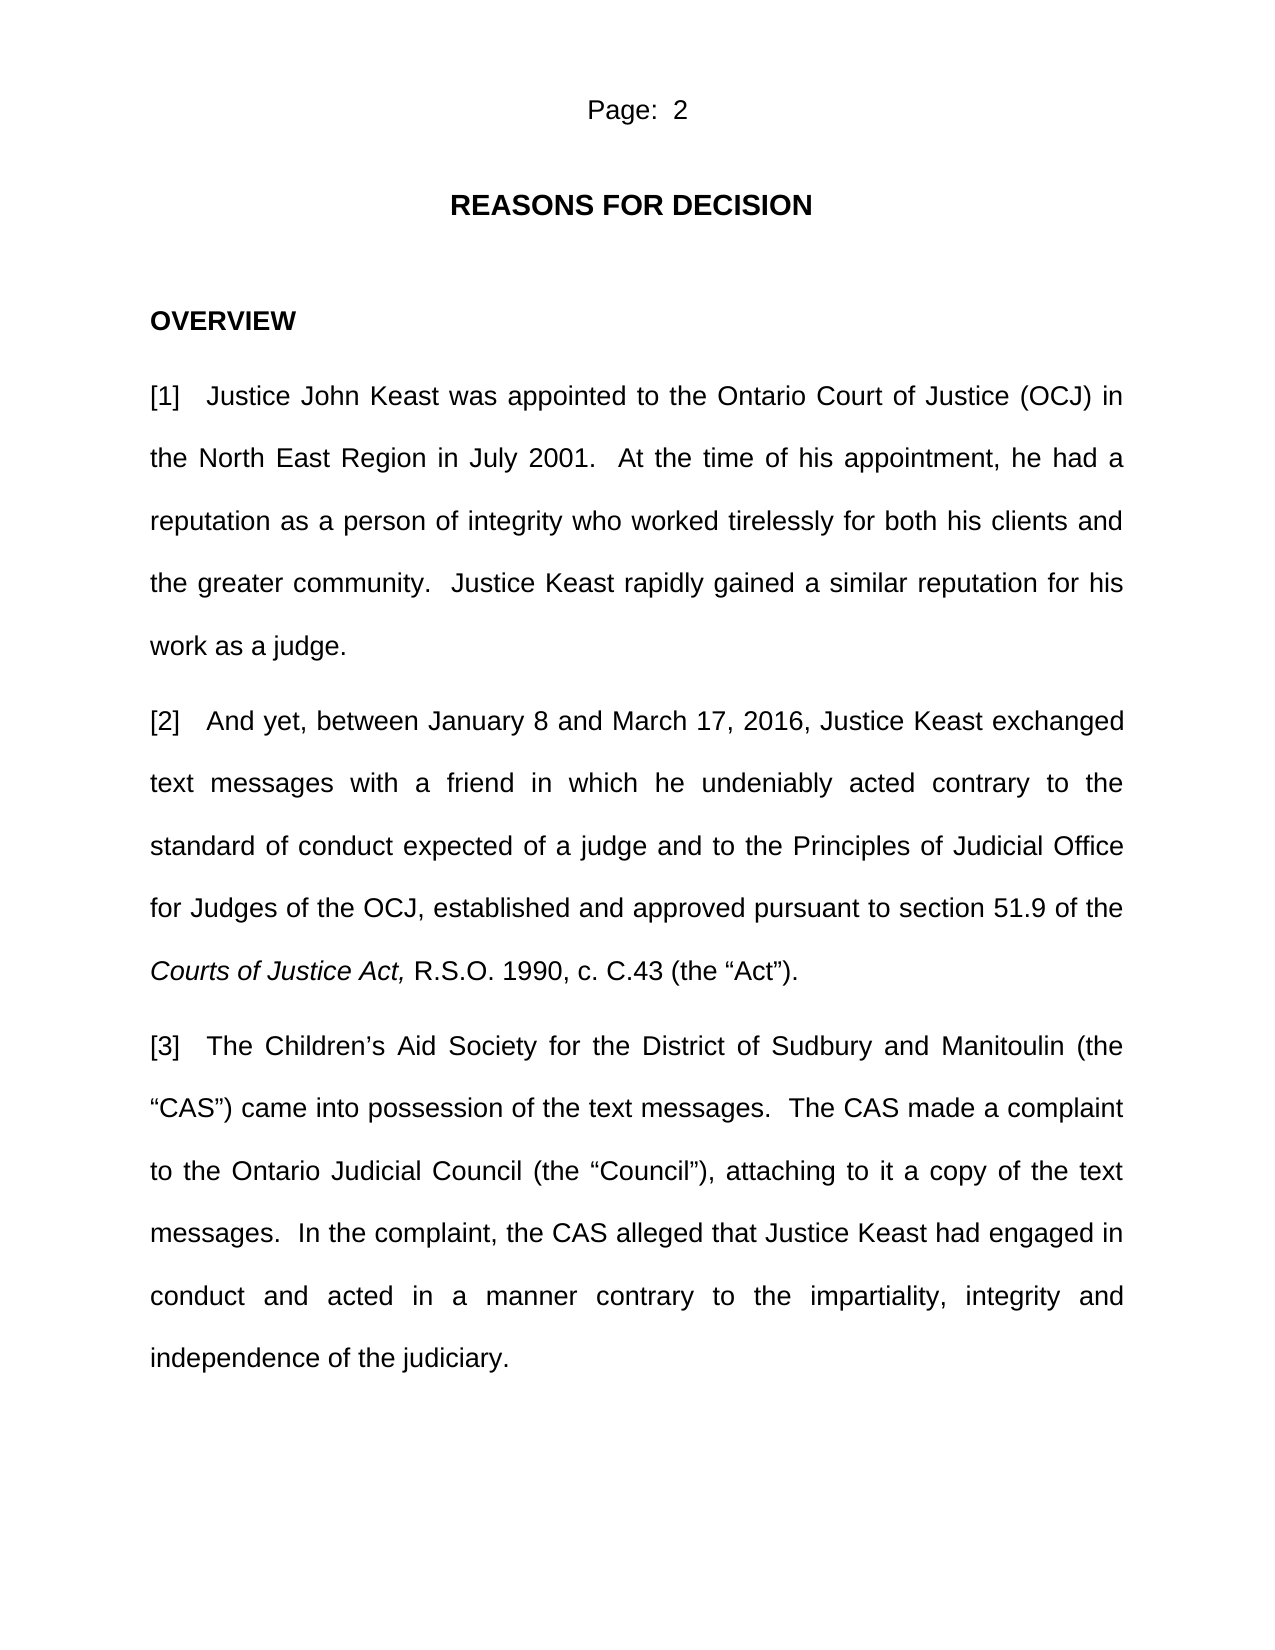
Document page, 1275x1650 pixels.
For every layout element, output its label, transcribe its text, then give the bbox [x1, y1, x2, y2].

text The Children’s Aid Society for the District of Sudbury and Manitoulin (the “CAS”) came into possession of the text messages. The CAS made a complaint to the Ontario Judicial Council (the “Council”), attaching to it a copy of the text messages. In the complaint, the CAS alleged that Justice Keast had engaged in conduct and acted in a manner contrary to the impartiality, integrity and independence of the judiciary. [150, 1029, 1125, 1373]
text Justice John Keast was appointed to the Ontario Court of Justice (OCJ) in the North East Region in July 2001. At the time of his appointment, he had a reputation as a person of integrity who worked tirelessly for both his clients and the greater community. Justice Keast rapidly gained a similar reputation for his work as a judge. [150, 379, 1125, 661]
text REASONS FOR DECISION [375, 187, 1125, 221]
list OVERVIEW [150, 304, 1125, 336]
text And yet, between January 8 and March 17, 2016, Justice Keast exchanged text messages with a friend in which he undeniably acted contrary to the standard of conduct expected of a judge and to the Principles of Judicial Office for Judges of the OCJ, established and approved pursuant to section 51.9 of the Courts of Justice Act, R.S.O. 1990, c. C.43 (the “Act”). [150, 704, 1125, 986]
